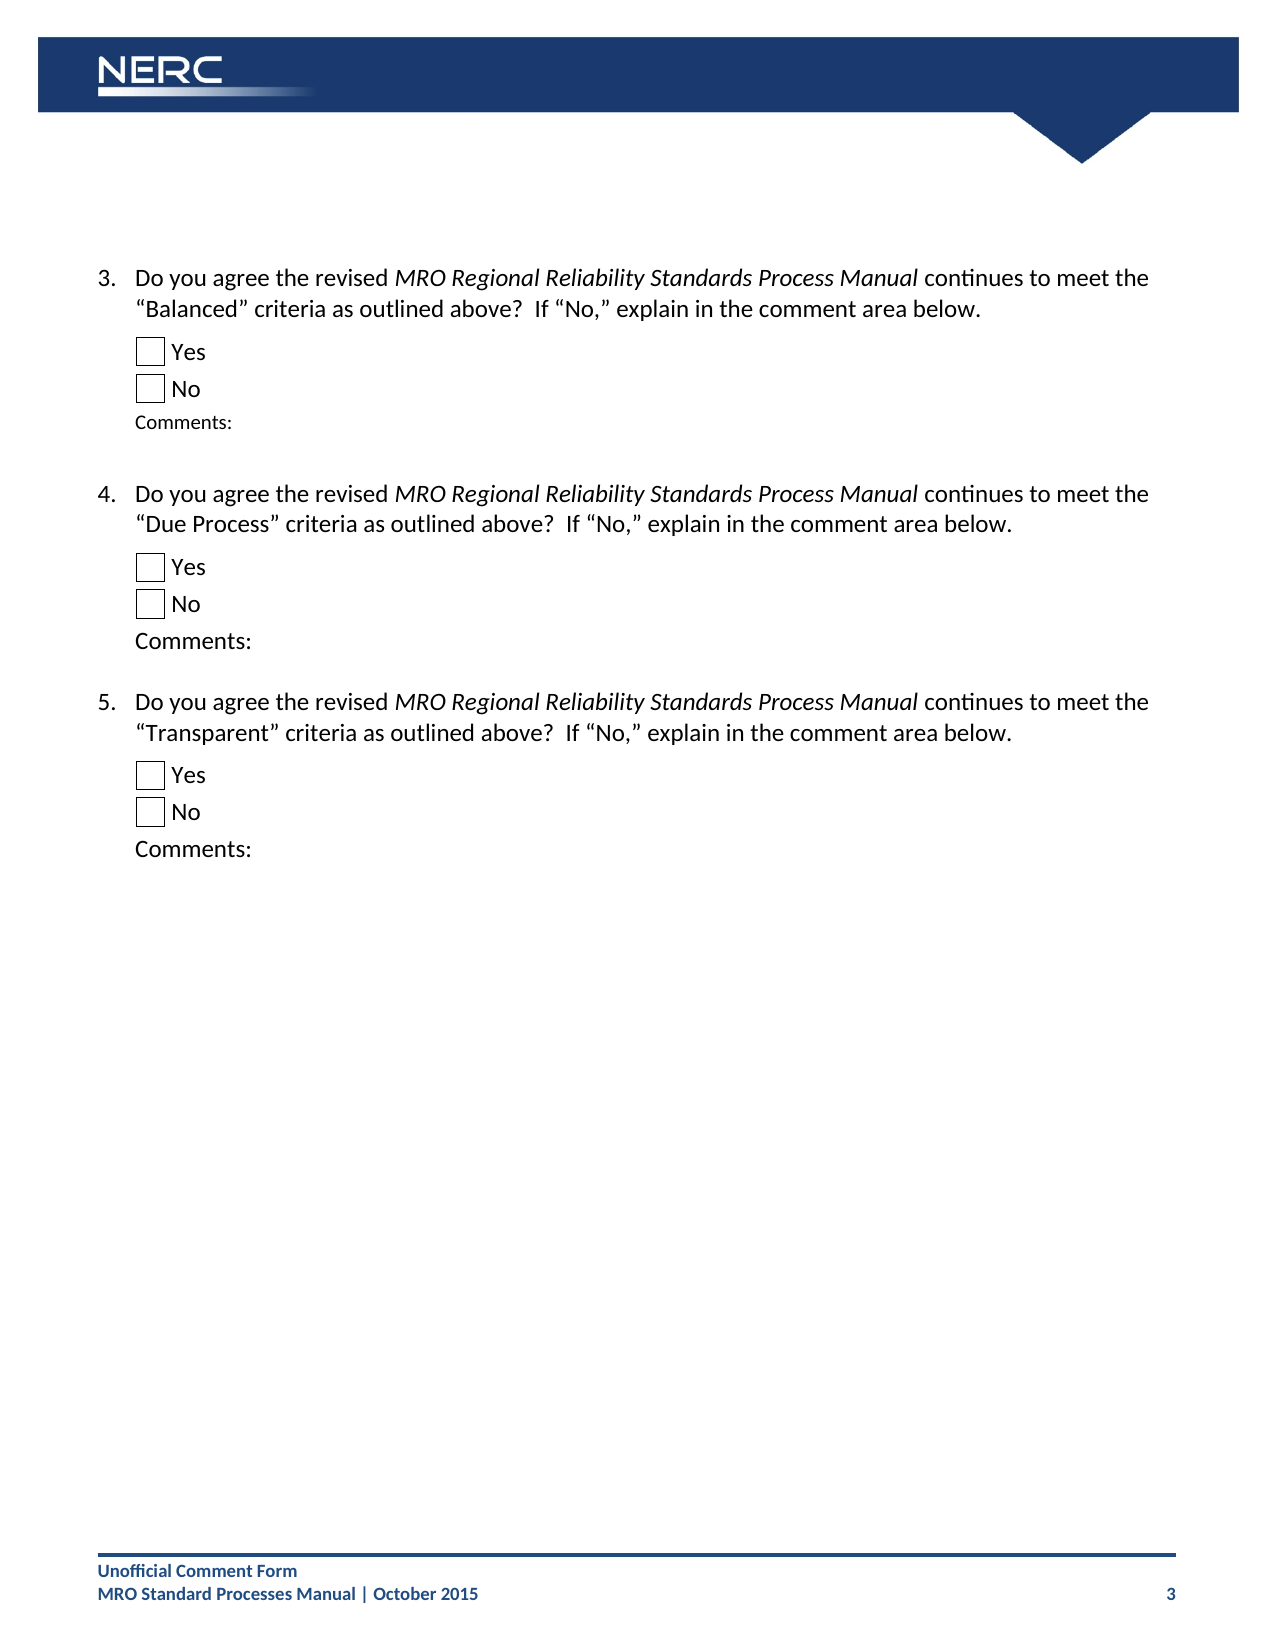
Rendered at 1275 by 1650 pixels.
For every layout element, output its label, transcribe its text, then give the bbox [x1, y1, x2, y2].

text No [135, 588, 1177, 619]
text Comments: [135, 833, 1177, 864]
text Comments: [135, 409, 1177, 435]
text Yes [135, 760, 1177, 790]
text Yes [135, 336, 1177, 367]
picture [0, 0, 1275, 164]
text Comments: [135, 625, 1177, 656]
list Do you agree the revised MRO Regional Reliability Standards Process Manual continues to meet the “Due Process” criteria as outlined above? If “No,” explain in the comment area below. [97, 478, 1177, 539]
text No [135, 796, 1177, 827]
text Yes [135, 552, 1177, 582]
list Do you agree the revised MRO Regional Reliability Standards Process Manual continues to meet the “Transparent” criteria as outlined above? If “No,” explain in the comment area below. [97, 686, 1177, 747]
list Do you agree the revised MRO Regional Reliability Standards Process Manual continues to meet the “Balanced” criteria as outlined above? If “No,” explain in the comment area below. [97, 262, 1177, 323]
text No [135, 373, 1177, 403]
